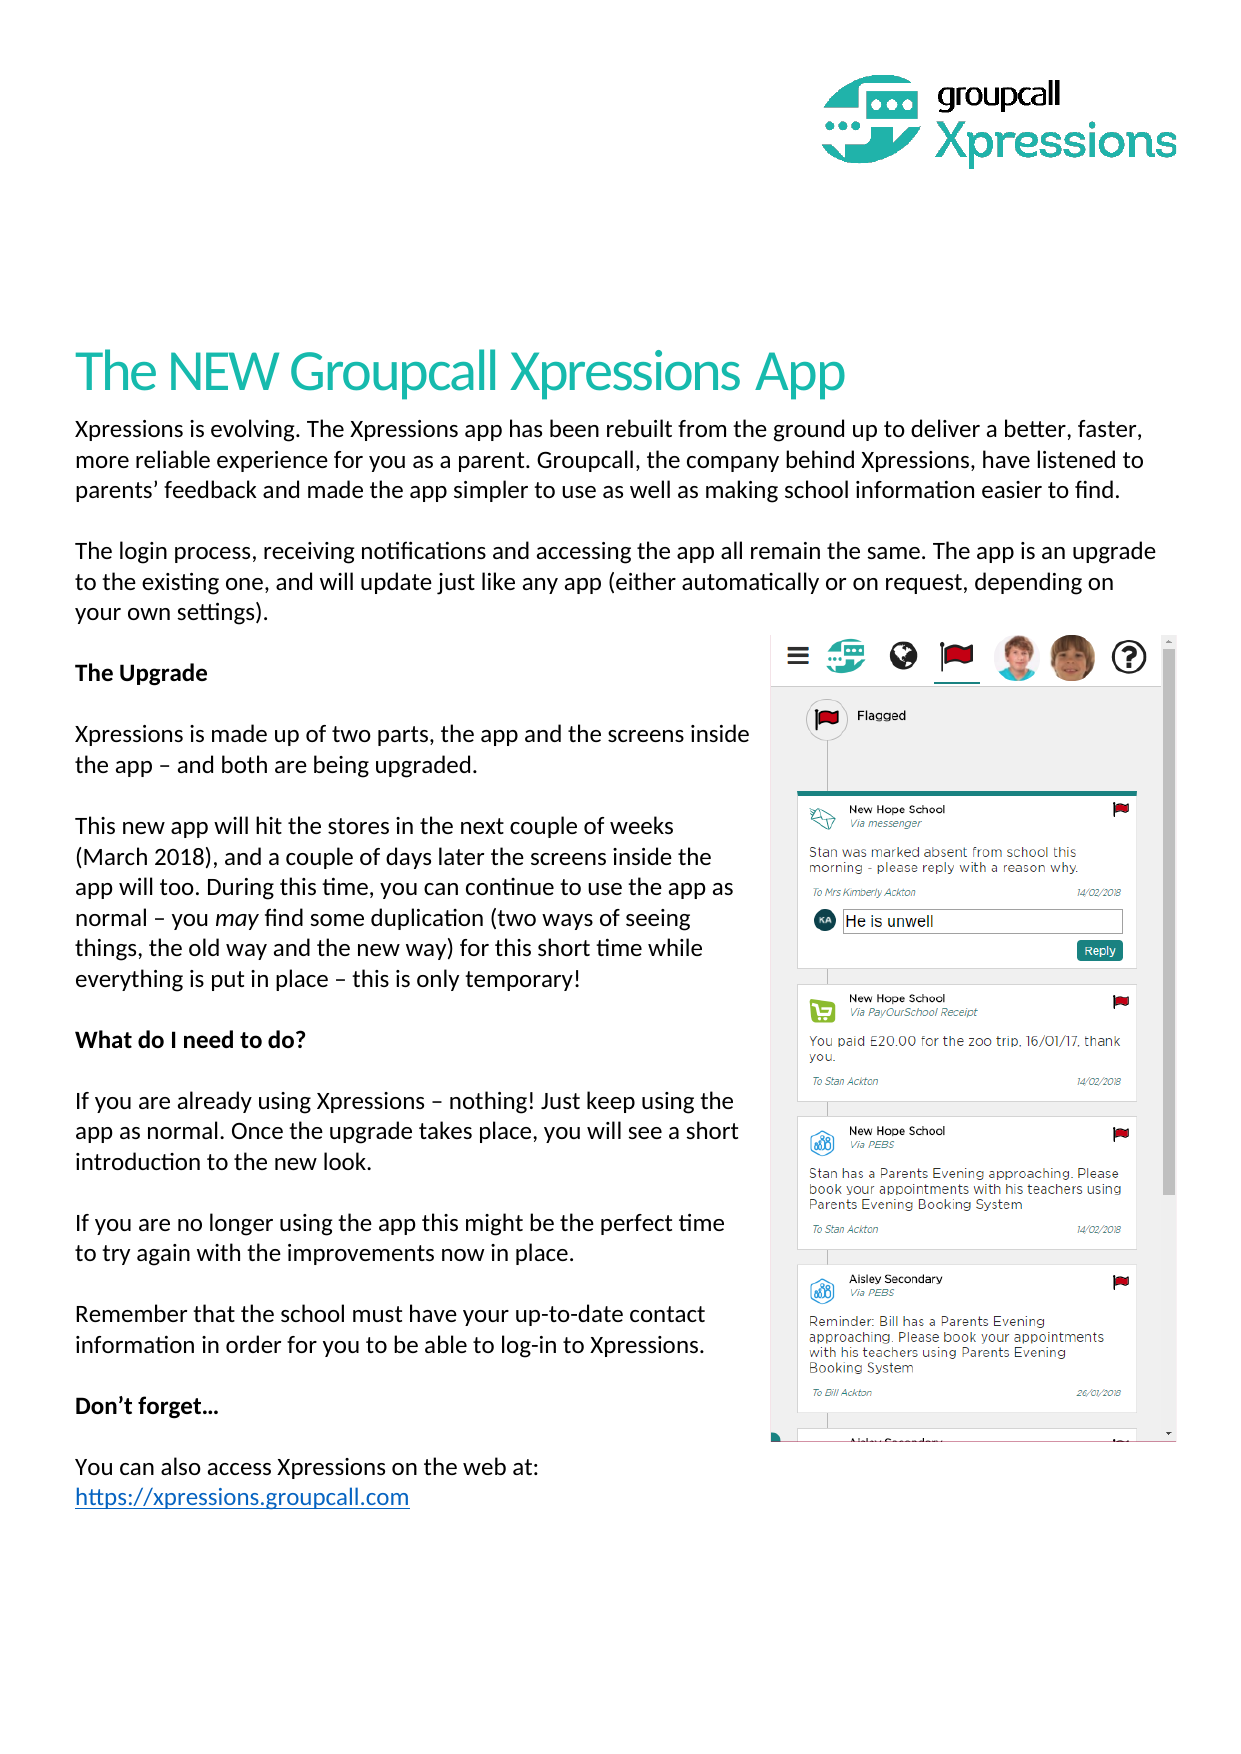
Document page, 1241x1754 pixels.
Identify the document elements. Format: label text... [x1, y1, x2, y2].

text The NEW Groupcall Xpressions App [75, 300, 1087, 413]
text If you are already using Xpressions – nothing! Just keep using the app as normal. Once the upgrade takes place, you will see a short introduction to the new look. [75, 1085, 770, 1176]
text The Upgrade [75, 657, 770, 688]
text The login process, receiving notifications and accessing the app all remain the same. The app is an upgrade to the existing one, and will update just like any app (either automatically or on request, depending on your own settings). [75, 535, 1161, 627]
text This new app will hit the stores in the next couple of weeks (March 2018), and a couple of days later the screens inside the app will too. During this time, you can continue to use the app as normal – you may find some duplication (two ways of seeing things, the old way and the new way) for this short time while everything is put in place – this is only temporary! [75, 810, 770, 993]
picture [821, 75, 1177, 169]
text You can also access Xpressions on the web at: [75, 1451, 1161, 1482]
text Don’t forget… [75, 1390, 770, 1421]
text Xpressions is made up of two parts, the app and the screens inside the app – and both are being upgraded. [75, 718, 770, 779]
text Xpressions is evolving. The Xpressions app has been rebuilt from the ground up to deliver a better, faster, more reliable experience for you as a parent. Groupcall, the company behind Xpressions, have listened to parents’ feedback and made the app simpler to use as well as making school information easier to find. [75, 413, 1161, 505]
text If you are no longer using the app this might be the perfect time to try again with the improvements now in place. [75, 1207, 770, 1268]
text Remember that the school must have your up-to-date contact information in order for you to be able to log-in to Xpressions. [75, 1298, 770, 1359]
text https://xpressions.groupcall.com [75, 1482, 1161, 1512]
text What do I need to do? [75, 1024, 770, 1054]
picture [770, 635, 1177, 1442]
